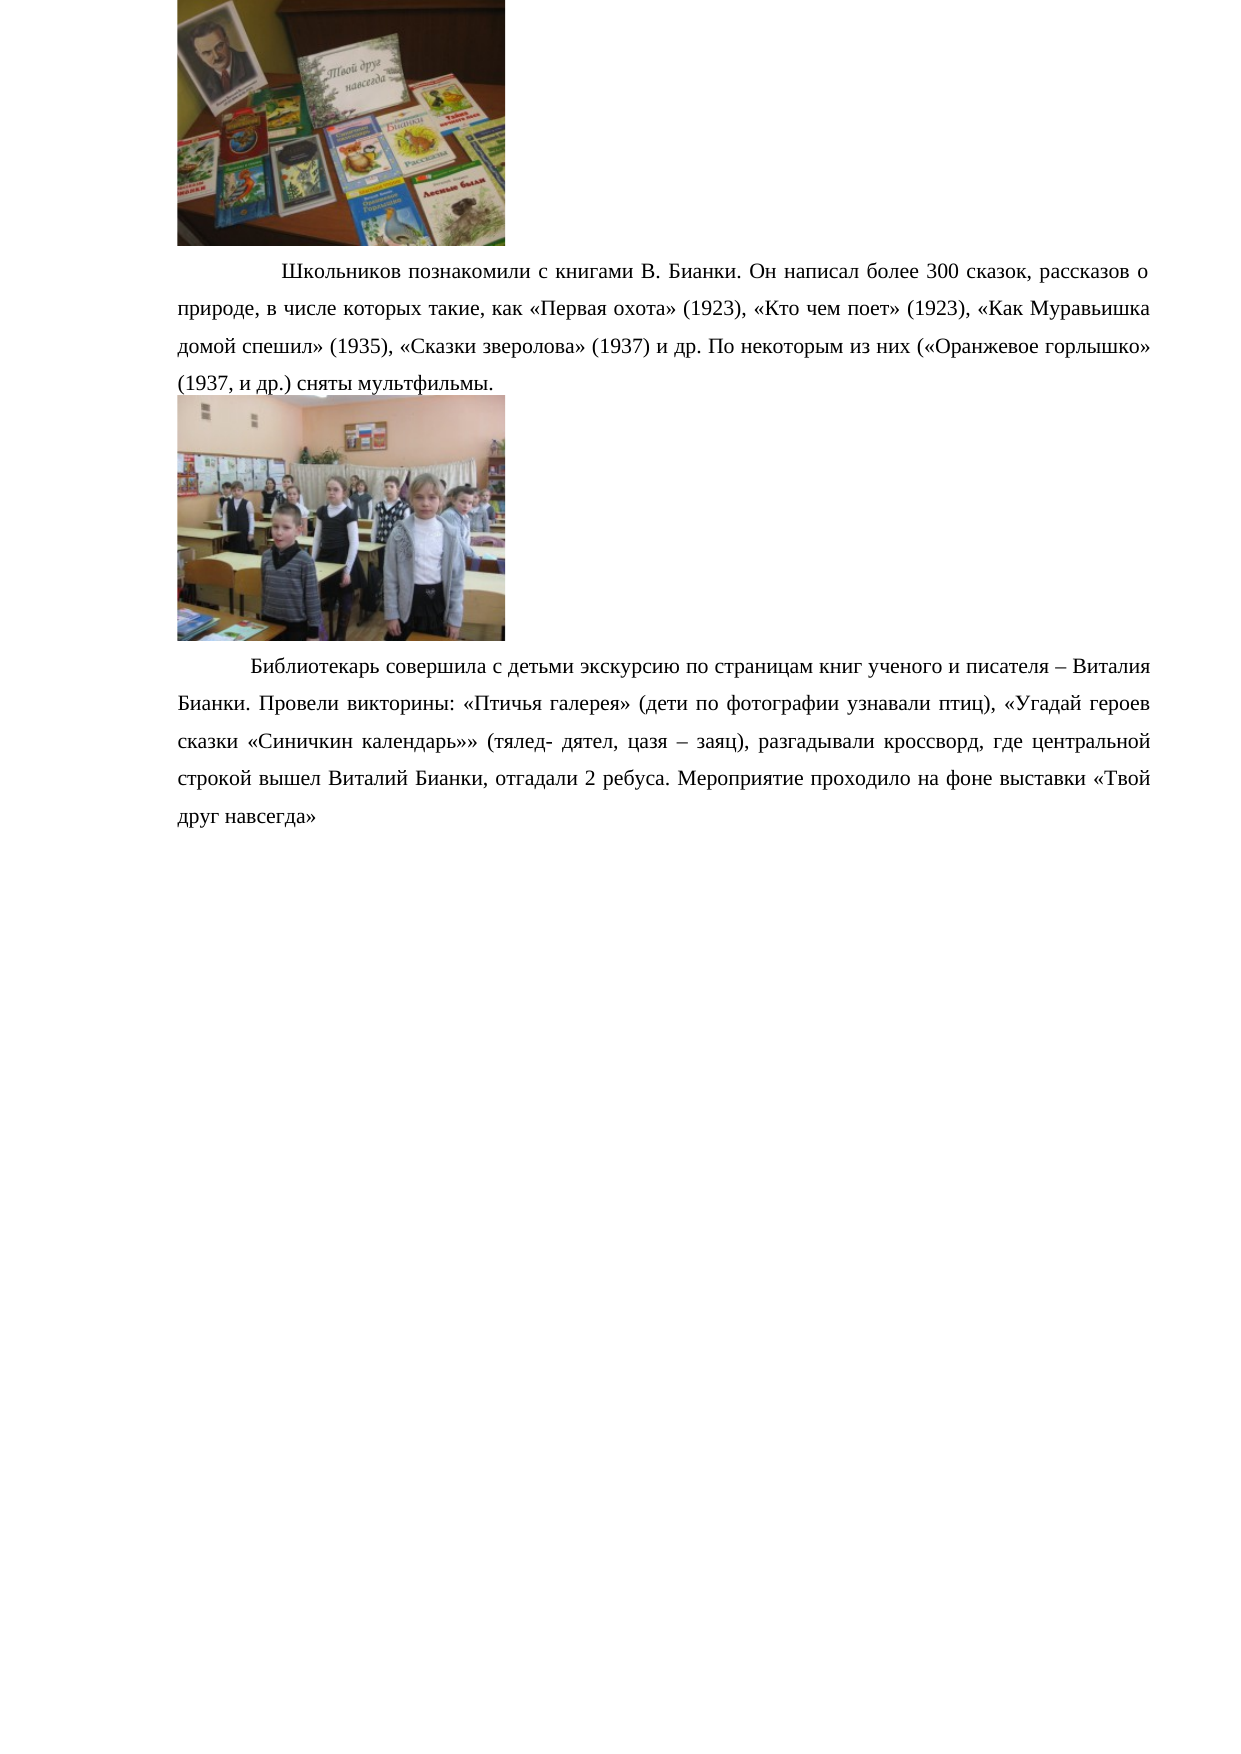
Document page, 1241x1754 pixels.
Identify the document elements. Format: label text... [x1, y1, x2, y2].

text Школьников познакомили с книгами В. Бианки. Он написал более 300 сказок, рассказов о природе, в числе которых такие, как «Первая охота» (1923), «Кто чем поет» (1923), «Как Муравьишка домой спешил» (1935), «Сказки зверолова» (1937) и др. По некоторым из них («Оранжевое горлышко» (1937, и др.) сняты мультфильмы. [177, 245, 1152, 395]
text Библиотекарь совершила с детьми экскурсию по страницам книг ученого и писателя – Виталия Бианки. Провели викторины: «Птичья галерея» (дети по фотографии узнавали птиц), «Угадай героев сказки «Синичкин календарь»» (тялед- дятел, цазя – заяц), разгадывали кроссворд, где центральной строкой вышел Виталий Бианки, отгадали 2 ребуса. Мероприятие проходило на фоне выставки «Твой друг навсегда» [177, 641, 1152, 828]
picture [177, 395, 506, 641]
picture [177, 0, 506, 246]
